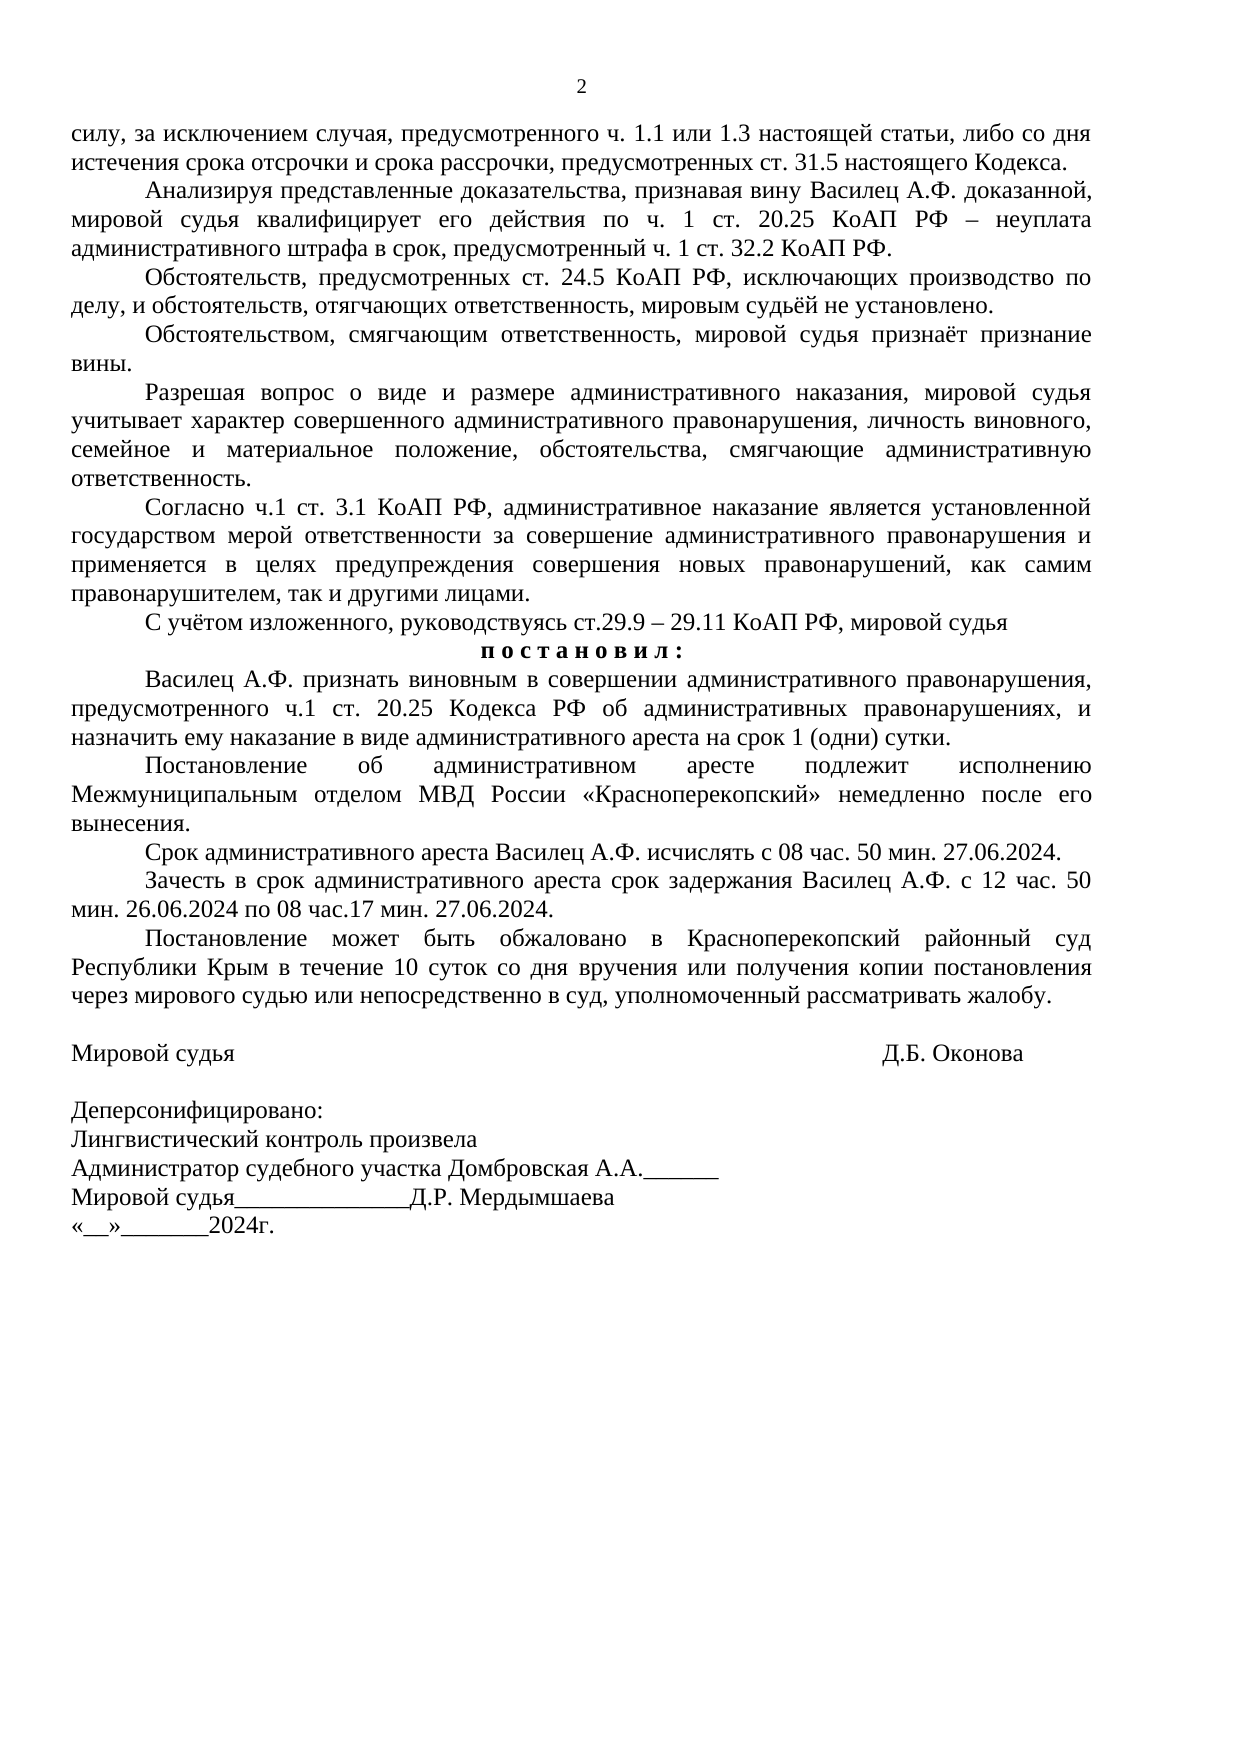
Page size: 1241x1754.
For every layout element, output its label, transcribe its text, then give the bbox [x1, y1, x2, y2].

text «__»_______2024г. [71, 1211, 1092, 1239]
text Анализируя представленные доказательства, признавая вину Василец А.Ф. доказанной, мировой судья квалифицирует его действия по ч. 1 ст. 20.25 КоАП РФ – неуплата административного штрафа в срок, предусмотренный ч. 1 ст. 32.2 КоАП РФ. [71, 176, 1092, 262]
text С учётом изложенного, руководствуясь ст.29.9 – 29.11 КоАП РФ, мировой судья [71, 607, 1092, 636]
text Срок административного ареста Василец А.Ф. исчислять с 08 час. 50 мин. 27.06.2024. [71, 837, 1092, 866]
text Мировой судья______________Д.Р. Мердымшаева [71, 1182, 1092, 1211]
text Василец А.Ф. признать виновным в совершении административного правонарушения, предусмотренного ч.1 ст. 20.25 Кодекса РФ об административных правонарушениях, и назначить ему наказание в виде административного ареста на срок 1 (одни) сутки. [71, 664, 1092, 751]
text Постановление может быть обжаловано в Красноперекопский районный суд Республики Крым в течение 10 суток со дня вручения или получения копии постановления через мирового судью или непосредственно в суд, уполномоченный рассматривать жалобу. [71, 923, 1092, 1009]
text Мировой судья Д.Б. Оконова [71, 1038, 1092, 1067]
text Зачесть в срок административного ареста срок задержания Василец А.Ф. с 12 час. 50 мин. 26.06.2024 по 08 час.17 мин. 27.06.2024. [71, 866, 1092, 923]
text Администратор судебного участка Домбровская А.А.______ [71, 1153, 1092, 1182]
text Деперсонифицировано: [71, 1096, 1092, 1124]
text Согласно ч.1 ст. 3.1 КоАП РФ, административное наказание является установленной государством мерой ответственности за совершение административного правонарушения и применяется в целях предупреждения совершения новых правонарушений, как самим правонарушителем, так и другими лицами. [71, 492, 1092, 607]
text Лингвистический контроль произвела [71, 1124, 1092, 1153]
text п о с т а н о в и л : [71, 636, 1092, 664]
text Обстоятельством, смягчающим ответственность, мировой судья признаёт признание вины. [71, 319, 1092, 377]
text Обстоятельств, предусмотренных ст. 24.5 КоАП РФ, исключающих производство по делу, и обстоятельств, отягчающих ответственность, мировым судьёй не установлено. [71, 262, 1092, 319]
text Постановление об административном аресте подлежит исполнению Межмуниципальным отделом МВД России «Красноперекопский» немедленно после его вынесения. [71, 751, 1092, 837]
text Разрешая вопрос о виде и размере административного наказания, мировой судья учитывает характер совершенного административного правонарушения, личность виновного, семейное и материальное положение, обстоятельства, смягчающие административную ответственность. [71, 377, 1092, 492]
